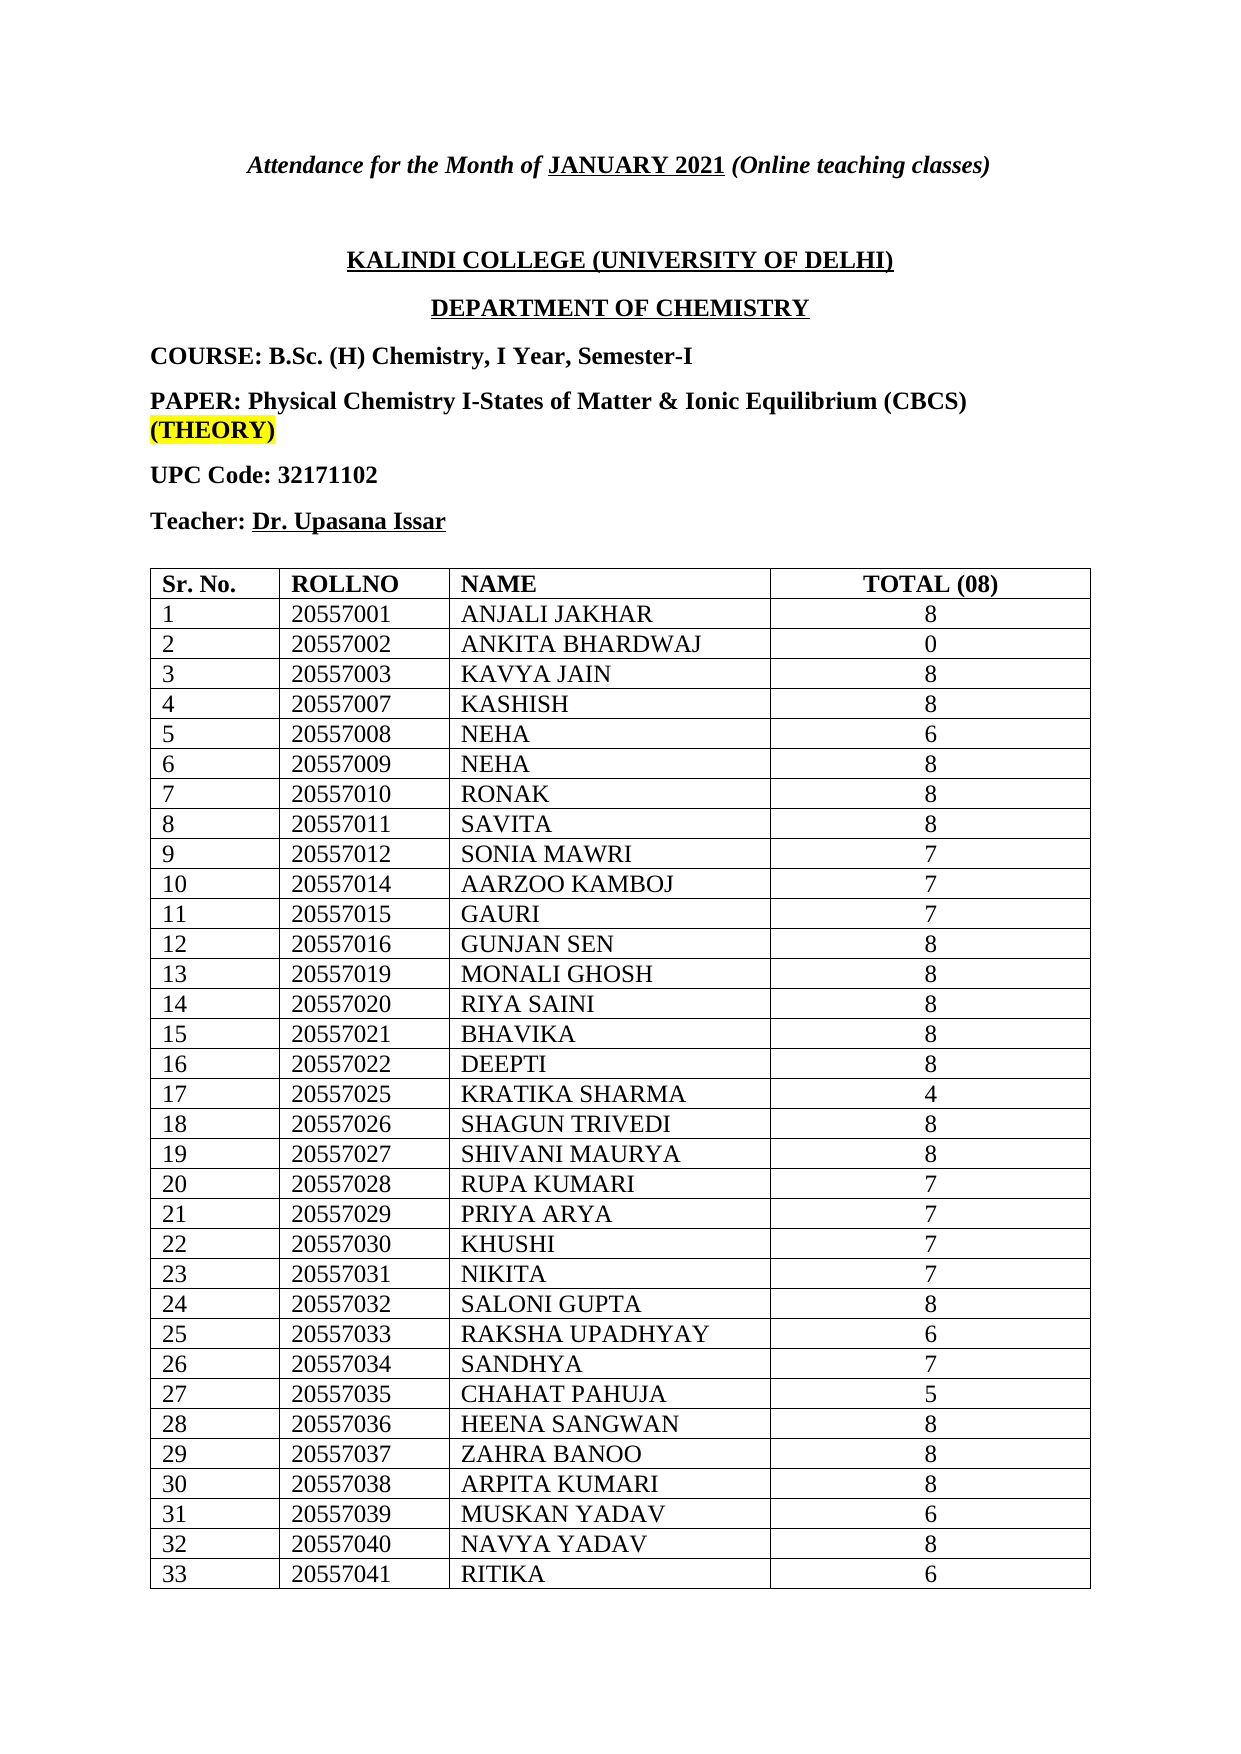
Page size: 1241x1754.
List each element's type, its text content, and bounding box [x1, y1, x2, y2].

table_cell 20557019 [280, 959, 449, 988]
table_header NAME [450, 569, 770, 598]
table_cell HEENA SANGWAN [450, 1409, 770, 1438]
table_cell 8 [771, 1439, 1090, 1468]
table_cell 7 [771, 899, 1090, 928]
table_cell SANDHYA [450, 1349, 770, 1378]
table_cell 20557020 [280, 989, 449, 1018]
table_cell 6 [151, 749, 279, 778]
table_cell 8 [771, 779, 1090, 808]
table_cell 17 [151, 1079, 279, 1108]
table_cell 15 [151, 1019, 279, 1048]
table_cell 6 [771, 719, 1090, 748]
table_cell 4 [151, 689, 279, 718]
table_cell 20557040 [280, 1529, 449, 1558]
table_cell 10 [151, 869, 279, 898]
table_cell 20557036 [280, 1409, 449, 1438]
table_cell 8 [771, 809, 1090, 838]
table_cell 5 [771, 1379, 1090, 1408]
table_cell 7 [151, 779, 279, 808]
table_cell 19 [151, 1139, 279, 1168]
table_cell 2 [151, 629, 279, 658]
table_cell 25 [151, 1319, 279, 1348]
table_cell SALONI GUPTA [450, 1289, 770, 1318]
table_cell 21 [151, 1199, 279, 1228]
table_cell 7 [771, 839, 1090, 868]
table_cell 20557038 [280, 1469, 449, 1498]
table_cell 20557031 [280, 1259, 449, 1288]
table_cell SHAGUN TRIVEDI [450, 1109, 770, 1138]
table_cell 23 [151, 1259, 279, 1288]
table_cell 6 [771, 1559, 1090, 1588]
table_cell 20557001 [280, 599, 449, 628]
table_cell 20557037 [280, 1439, 449, 1468]
table_cell 20557008 [280, 719, 449, 748]
table_cell RIYA SAINI [450, 989, 770, 1018]
table_cell 29 [151, 1439, 279, 1468]
text KALINDI COLLEGE (UNIVERSITY OF DELHI) [150, 245, 1090, 274]
table_cell 0 [771, 629, 1090, 658]
table_cell GUNJAN SEN [450, 929, 770, 958]
table_cell 20557032 [280, 1289, 449, 1318]
table_cell 8 [771, 1529, 1090, 1558]
table_cell RUPA KUMARI [450, 1169, 770, 1198]
table_header TOTAL (08) [771, 569, 1090, 598]
table_header Sr. No. [151, 569, 279, 598]
table_cell 12 [151, 929, 279, 958]
table_cell 7 [771, 1199, 1090, 1228]
table_cell 20557027 [280, 1139, 449, 1168]
table_cell KASHISH [450, 689, 770, 718]
table_cell 20557039 [280, 1499, 449, 1528]
table_cell 20557003 [280, 659, 449, 688]
table_cell NEHA [450, 749, 770, 778]
table_cell 8 [771, 1139, 1090, 1168]
table_cell MONALI GHOSH [450, 959, 770, 988]
table_cell SONIA MAWRI [450, 839, 770, 868]
table_cell 4 [771, 1079, 1090, 1108]
table_cell 20557029 [280, 1199, 449, 1228]
text COURSE: B.Sc. (H) Chemistry, I Year, Semester-I [150, 341, 1090, 369]
table_cell KHUSHI [450, 1229, 770, 1258]
table_cell 20557010 [280, 779, 449, 808]
table_cell 31 [151, 1499, 279, 1528]
table_cell NAVYA YADAV [450, 1529, 770, 1558]
table_cell ANKITA BHARDWAJ [450, 629, 770, 658]
table_cell 3 [151, 659, 279, 688]
text Teacher: Dr. Upasana Issar [150, 506, 1090, 534]
table_cell AARZOO KAMBOJ [450, 869, 770, 898]
table_cell 20557033 [280, 1319, 449, 1348]
table_cell 8 [771, 1049, 1090, 1078]
table_cell 30 [151, 1469, 279, 1498]
table_cell 8 [771, 1409, 1090, 1438]
table_cell 6 [771, 1499, 1090, 1528]
table_cell 20557002 [280, 629, 449, 658]
table_cell 8 [771, 989, 1090, 1018]
table_cell 20557015 [280, 899, 449, 928]
table_cell 27 [151, 1379, 279, 1408]
table_cell 7 [771, 1169, 1090, 1198]
table_cell MUSKAN YADAV [450, 1499, 770, 1528]
table_cell 20 [151, 1169, 279, 1198]
text DEPARTMENT OF CHEMISTRY [150, 293, 1090, 322]
table_cell 8 [771, 689, 1090, 718]
table_cell 7 [771, 869, 1090, 898]
table_cell GAURI [450, 899, 770, 928]
table_cell 9 [151, 839, 279, 868]
table_cell 8 [771, 1289, 1090, 1318]
table_cell 20557041 [280, 1559, 449, 1588]
table_cell 1 [151, 599, 279, 628]
table_cell NEHA [450, 719, 770, 748]
table_cell RAKSHA UPADHYAY [450, 1319, 770, 1348]
table_cell 8 [771, 1469, 1090, 1498]
table_cell 20557025 [280, 1079, 449, 1108]
table_cell 20557028 [280, 1169, 449, 1198]
table_cell 20557021 [280, 1019, 449, 1048]
table_cell 8 [771, 929, 1090, 958]
table_cell SAVITA [450, 809, 770, 838]
table_cell 11 [151, 899, 279, 928]
table_cell NIKITA [450, 1259, 770, 1288]
table_cell 20557035 [280, 1379, 449, 1408]
table_cell ANJALI JAKHAR [450, 599, 770, 628]
table_cell 20557011 [280, 809, 449, 838]
table_cell KAVYA JAIN [450, 659, 770, 688]
table_cell RITIKA [450, 1559, 770, 1588]
table_cell 14 [151, 989, 279, 1018]
table_cell PRIYA ARYA [450, 1199, 770, 1228]
table_cell DEEPTI [450, 1049, 770, 1078]
table_cell 6 [771, 1319, 1090, 1348]
table_cell 22 [151, 1229, 279, 1258]
table_cell 32 [151, 1529, 279, 1558]
table_cell BHAVIKA [450, 1019, 770, 1048]
text PAPER: Physical Chemistry I-States of Matter & Ionic Equilibrium (CBCS) (THEORY) [150, 386, 1090, 444]
table_cell 20557016 [280, 929, 449, 958]
table_cell 5 [151, 719, 279, 748]
table_cell 20557012 [280, 839, 449, 868]
table_cell ARPITA KUMARI [450, 1469, 770, 1498]
table_cell 20557014 [280, 869, 449, 898]
table_cell 20557009 [280, 749, 449, 778]
table_cell CHAHAT PAHUJA [450, 1379, 770, 1408]
table_cell 7 [771, 1229, 1090, 1258]
table_cell 8 [151, 809, 279, 838]
table_cell 8 [771, 599, 1090, 628]
table_cell 20557034 [280, 1349, 449, 1378]
table_cell 16 [151, 1049, 279, 1078]
table_cell 20557030 [280, 1229, 449, 1258]
table_cell 8 [771, 1019, 1090, 1048]
table_cell 8 [771, 1109, 1090, 1138]
table_header ROLLNO [280, 569, 449, 598]
table_cell 8 [771, 659, 1090, 688]
text UPC Code: 32171102 [150, 460, 1090, 489]
table_cell 8 [771, 749, 1090, 778]
table_cell 28 [151, 1409, 279, 1438]
table_cell 20557026 [280, 1109, 449, 1138]
table_cell 7 [771, 1259, 1090, 1288]
table_cell 8 [771, 959, 1090, 988]
table_cell RONAK [450, 779, 770, 808]
table_cell 33 [151, 1559, 279, 1588]
table_cell 13 [151, 959, 279, 988]
text Attendance for the Month of JANUARY 2021 (Online teaching classes) [150, 150, 1090, 179]
table_cell 18 [151, 1109, 279, 1138]
table_cell ZAHRA BANOO [450, 1439, 770, 1468]
table_cell 26 [151, 1349, 279, 1378]
table_cell SHIVANI MAURYA [450, 1139, 770, 1168]
table_cell 24 [151, 1289, 279, 1318]
table_cell 7 [771, 1349, 1090, 1378]
table_cell 20557022 [280, 1049, 449, 1078]
table_cell 20557007 [280, 689, 449, 718]
table_cell KRATIKA SHARMA [450, 1079, 770, 1108]
